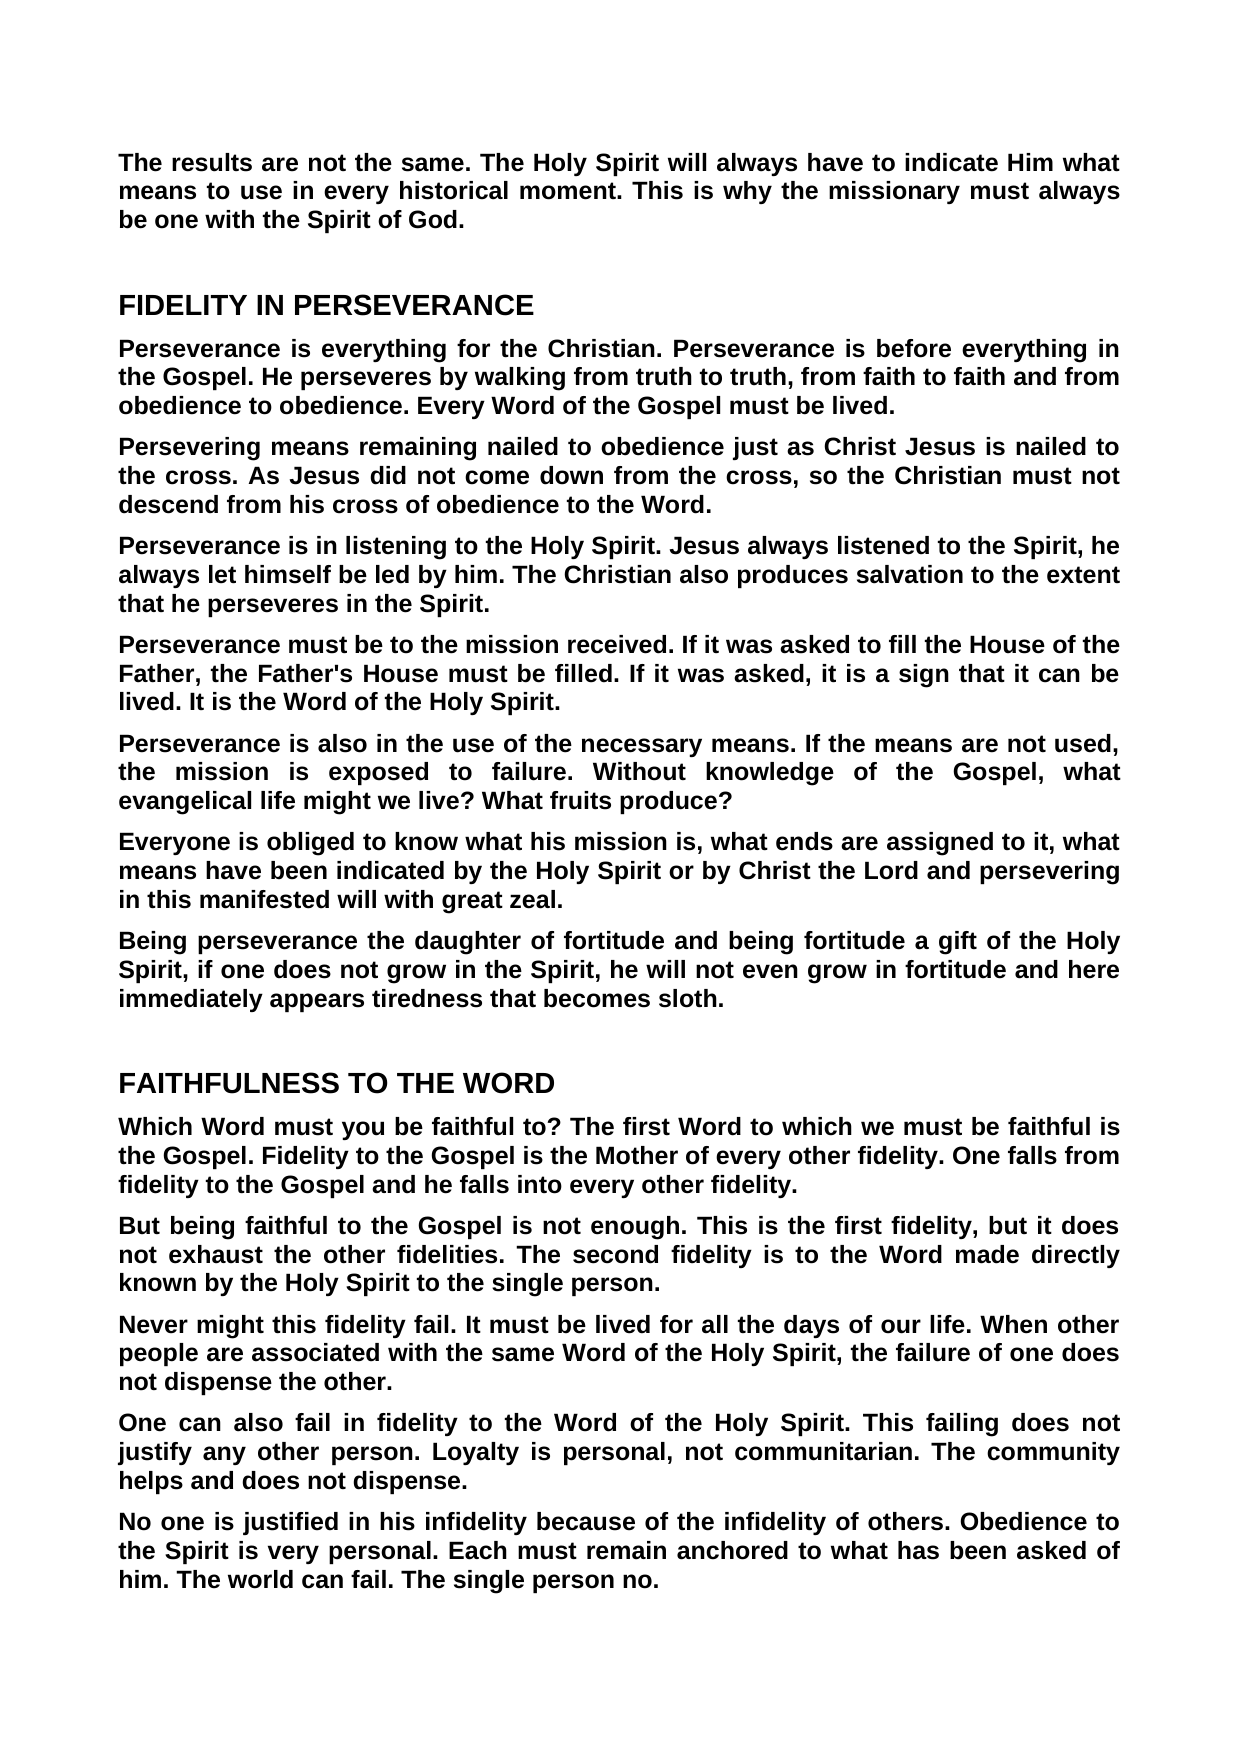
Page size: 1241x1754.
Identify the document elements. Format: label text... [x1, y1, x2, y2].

text Being perseverance the daughter of fortitude and being fortitude a gift of the Holy Spirit, if one does not grow in the Spirit, he will not even grow in fortitude and here immediately appears tiredness that becomes sloth. [118, 926, 1122, 1012]
text FIDELITY IN PERSEVERANCE [118, 288, 1122, 321]
text One can also fail in fidelity to the Word of the Holy Spirit. This failing does not justify any other person. Loyalty is personal, not communitarian. The community helps and does not dispense. [118, 1408, 1122, 1495]
text Everyone is obliged to know what his mission is, what ends are assigned to it, what means have been indicated by the Holy Spirit or by Christ the Lord and persevering in this manifested will with great zeal. [118, 827, 1122, 914]
text The results are not the same. The Holy Spirit will always have to indicate Him what means to use in every historical moment. This is why the missionary must always be one with the Spirit of God. [118, 148, 1122, 234]
text Never might this fidelity fail. It must be lived for all the days of our life. When other people are associated with the same Word of the Holy Spirit, the failure of one does not dispense the other. [118, 1310, 1122, 1396]
text FAITHFULNESS TO THE WORD [118, 1066, 1122, 1100]
text Persevering means remaining nailed to obedience just as Christ Jesus is nailed to the cross. As Jesus did not come down from the cross, so the Christian must not descend from his cross of obedience to the Word. [118, 432, 1122, 519]
text Perseverance must be to the mission received. If it was asked to fill the House of the Father, the Father's House must be filled. If it was asked, it is a sign that it can be lived. It is the Word of the Holy Spirit. [118, 630, 1122, 716]
text Perseverance is in listening to the Holy Spirit. Jesus always listened to the Spirit, he always let himself be led by him. The Christian also produces salvation to the extent that he perseveres in the Spirit. [118, 531, 1122, 617]
text Perseverance is also in the use of the necessary means. If the means are not used, the mission is exposed to failure. Without knowledge of the Gospel, what evangelical life might we live? What fruits produce? [118, 729, 1122, 815]
text But being faithful to the Gospel is not enough. This is the first fidelity, but it does not exhaust the other fidelities. The second fidelity is to the Word made directly known by the Holy Spirit to the single person. [118, 1211, 1122, 1297]
text No one is justified in his infidelity because of the infidelity of others. Obedience to the Spirit is very personal. Each must remain anchored to what has been asked of him. The world can fail. The single person no. [118, 1507, 1122, 1593]
text Which Word must you be faithful to? The first Word to which we must be faithful is the Gospel. Fidelity to the Gospel is the Mother of every other fidelity. One falls from fidelity to the Gospel and he falls into every other fidelity. [118, 1112, 1122, 1198]
text Perseverance is everything for the Christian. Perseverance is before everything in the Gospel. He perseveres by walking from truth to truth, from faith to faith and from obedience to obedience. Every Word of the Gospel must be lived. [118, 334, 1122, 420]
